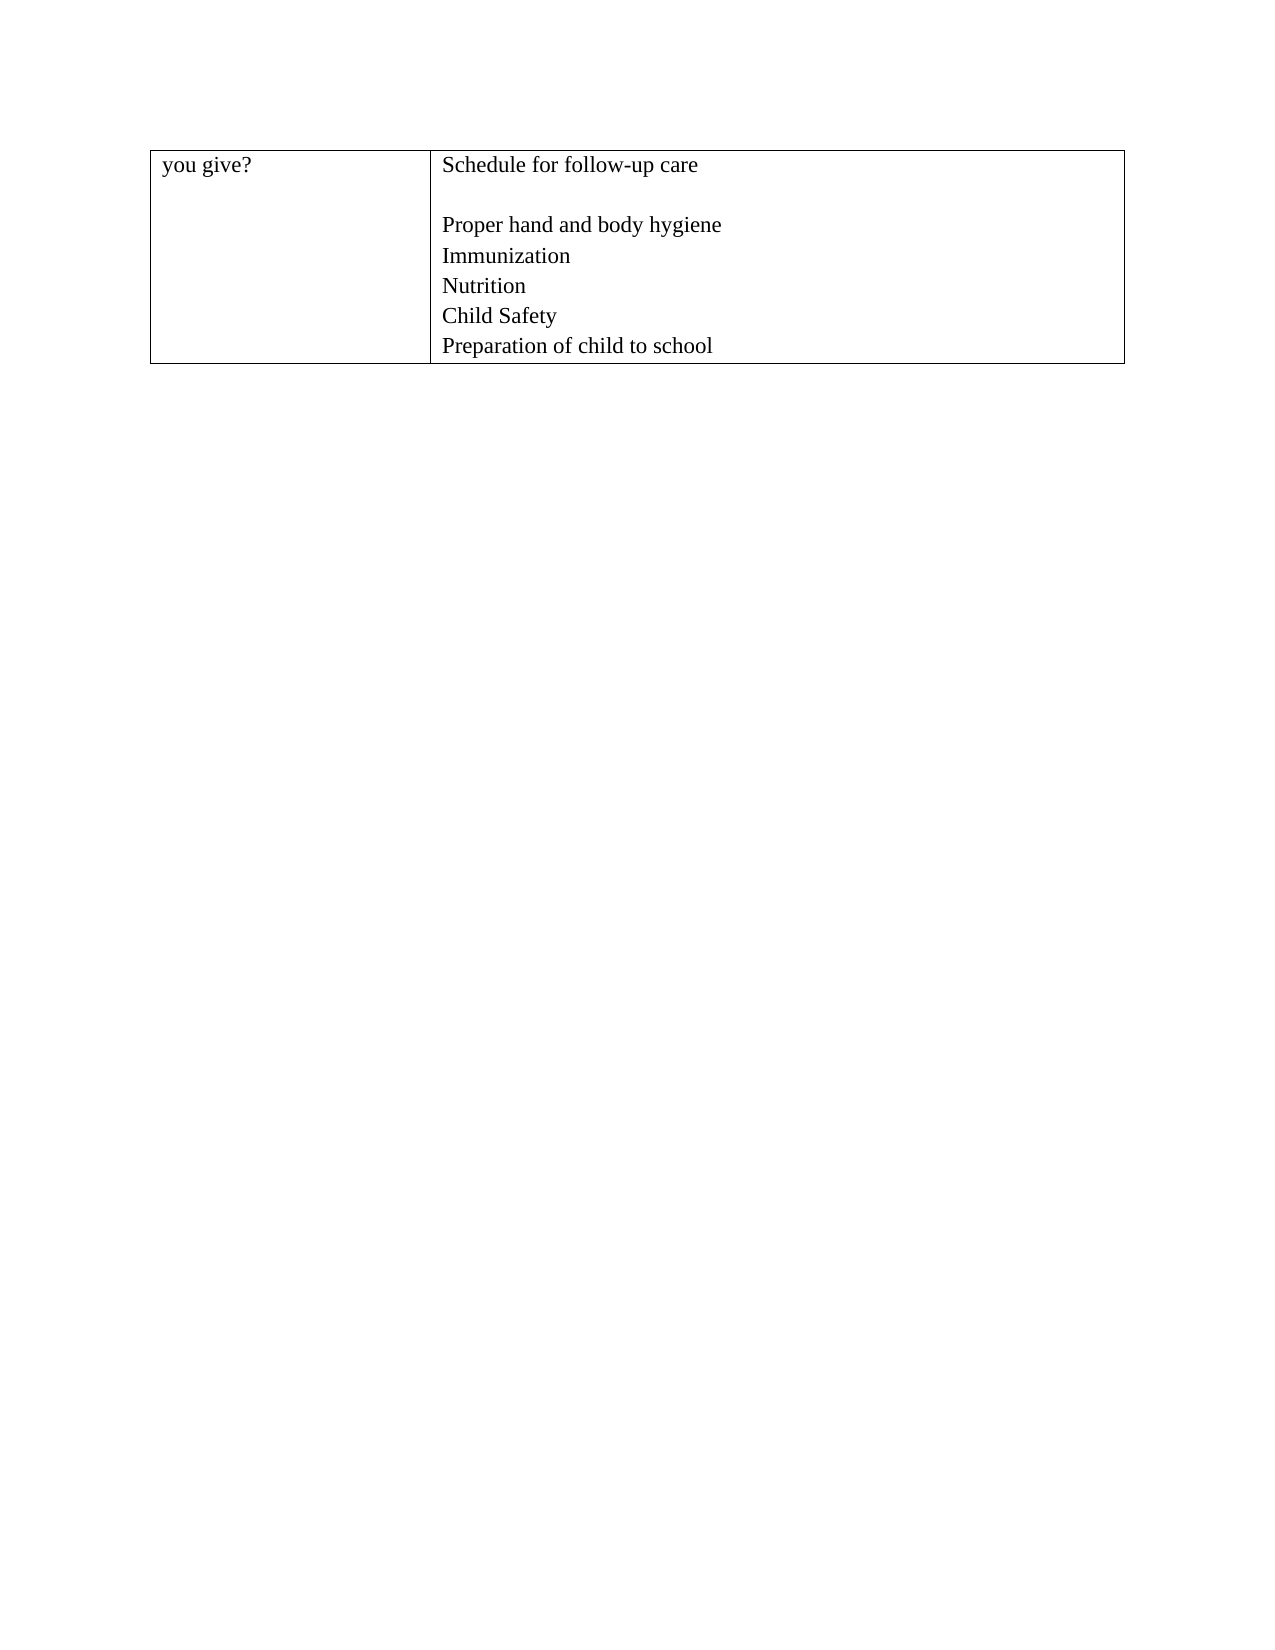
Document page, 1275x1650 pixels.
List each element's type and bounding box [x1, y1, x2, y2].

table_cell [431, 151, 1124, 362]
table_cell [151, 151, 430, 362]
